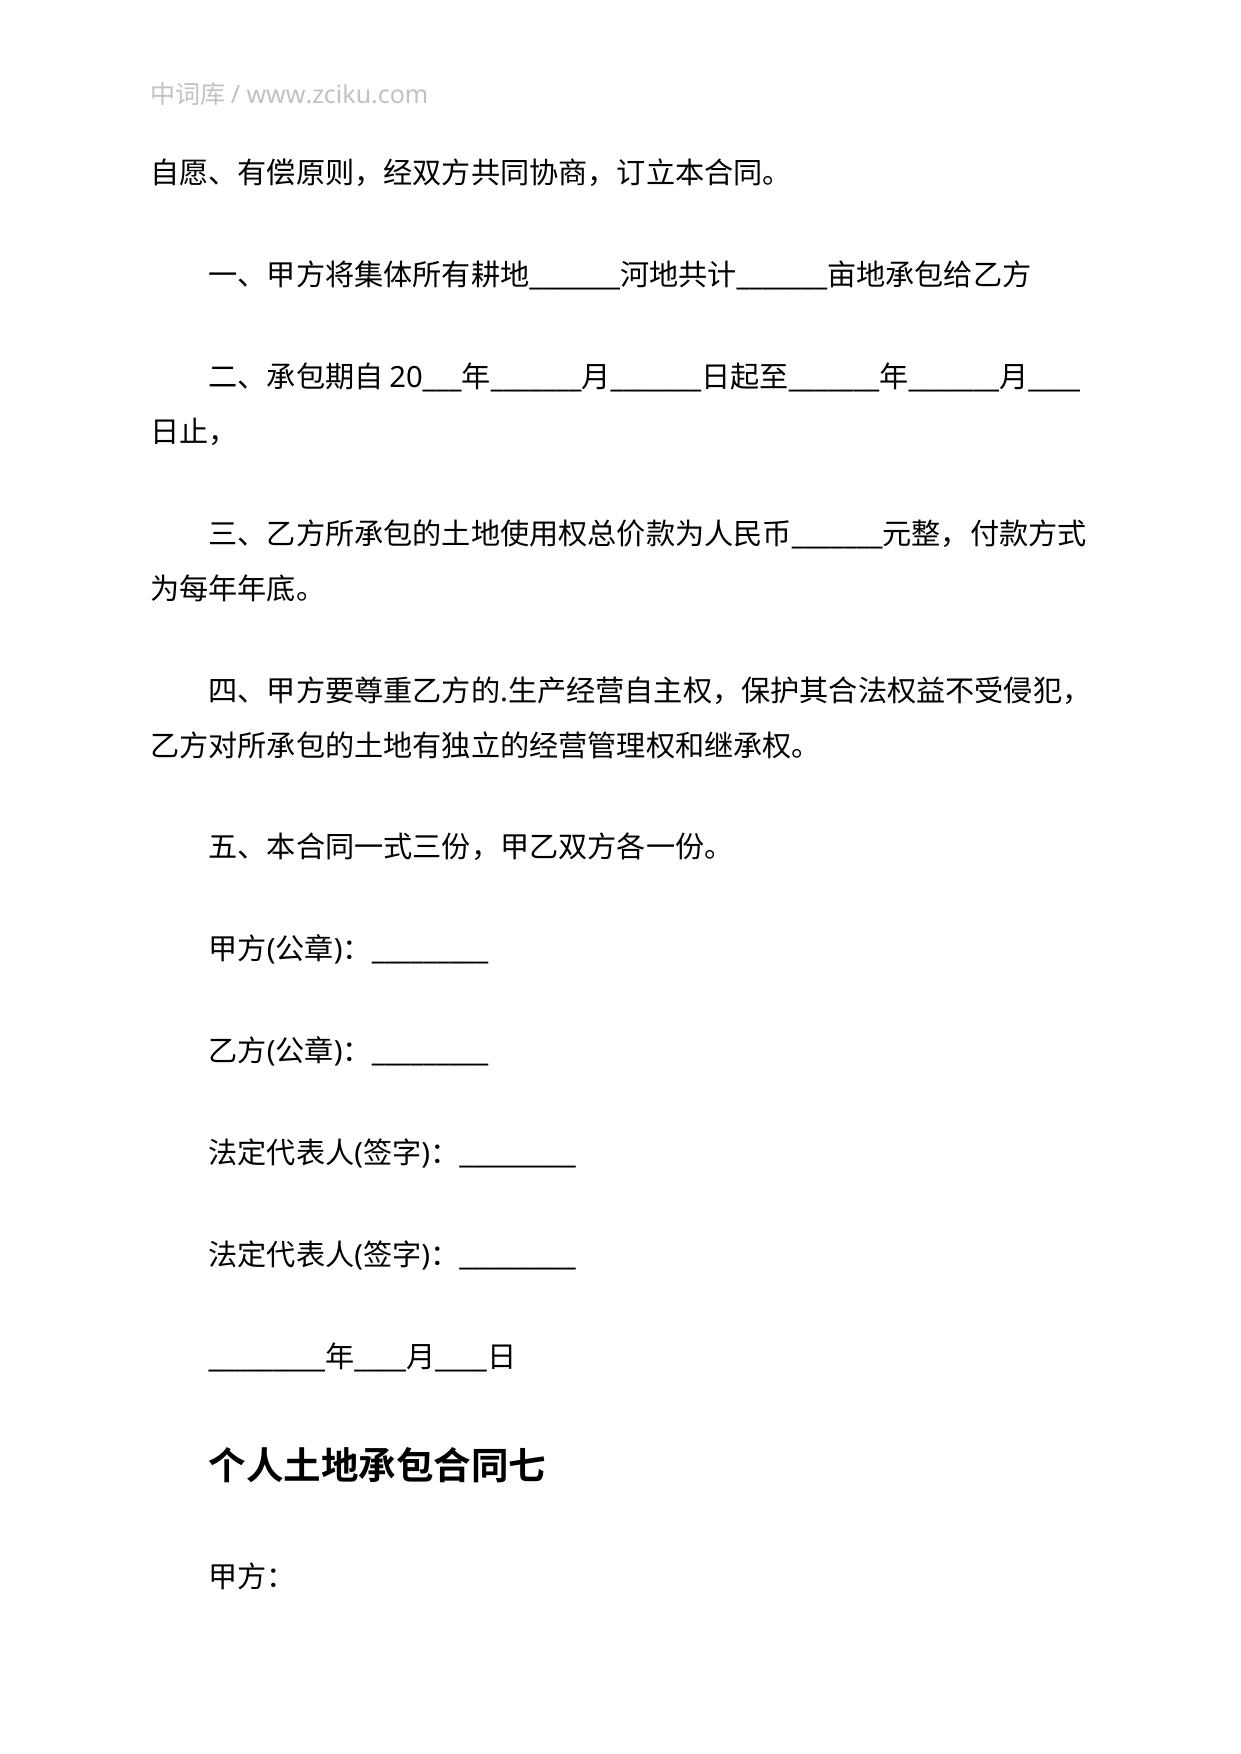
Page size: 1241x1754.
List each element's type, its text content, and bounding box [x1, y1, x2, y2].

text 五、本合同一式三份，甲乙双方各一份。 [150, 824, 1090, 866]
text 个人土地承包合同七 [150, 1436, 1090, 1490]
text 甲方(公章)：_________ [150, 926, 1090, 968]
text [150, 150, 1090, 192]
text 一、甲方将集体所有耕地_______河地共计_______亩地承包给乙方 [150, 252, 1090, 294]
text 甲方： [150, 1553, 1090, 1595]
text 法定代表人(签字)：_________ [150, 1130, 1090, 1172]
text 二、承包期自20___年_______月_______日起至_______年_______月____日止， [150, 354, 1090, 451]
text 法定代表人(签字)：_________ [150, 1232, 1090, 1274]
text 四、甲方要尊重乙方的.生产经营自主权，保护其合法权益不受侵犯，乙方对所承包的土地有独立的经营管理权和继承权。 [150, 667, 1090, 764]
text 乙方(公章)：_________ [150, 1028, 1090, 1070]
text _________年____月____日 [150, 1334, 1090, 1376]
text 三、乙方所承包的土地使用权总价款为人民币_______元整，付款方式为每年年底。 [150, 511, 1090, 608]
